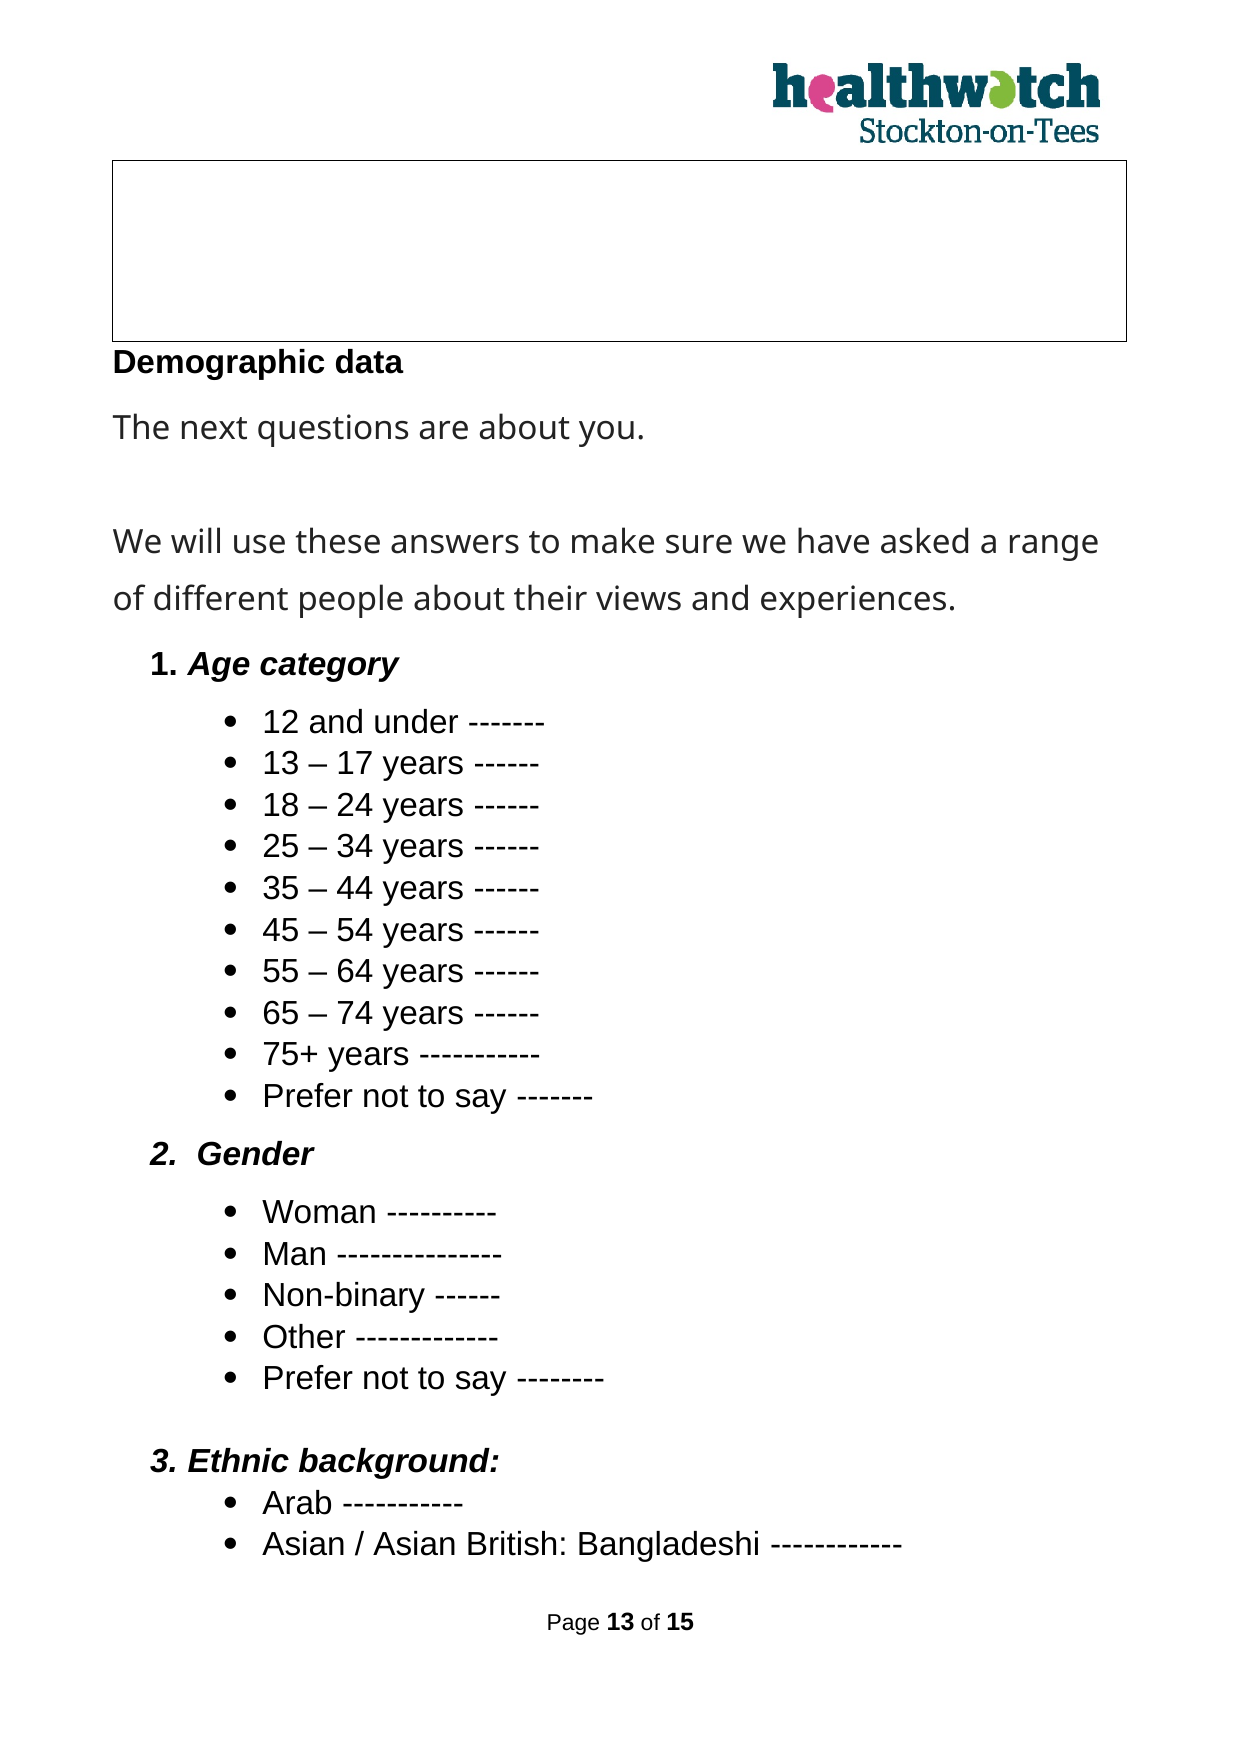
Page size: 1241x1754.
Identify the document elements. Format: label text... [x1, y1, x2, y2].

list 65 – 74 years ------ [224, 993, 1128, 1031]
list 35 – 44 years ------ [224, 868, 1128, 907]
list 25 – 34 years ------ [224, 826, 1128, 865]
list Ethnic background: [150, 1441, 1128, 1480]
text The next questions are about you. We will use these answers to make sure we have asked a range of different people about their views and experiences. [112, 404, 1128, 620]
list 75+ years ----------- [224, 1034, 1128, 1073]
list Prefer not to say ------- [224, 1076, 1128, 1114]
picture [704, 47, 1186, 157]
list Prefer not to say -------- [224, 1358, 1128, 1397]
list 55 – 64 years ------ [224, 951, 1128, 990]
list Asian / Asian British: Bangladeshi ------------ [224, 1524, 1128, 1563]
list Other ------------- [224, 1317, 1128, 1355]
list 12 and under ------- [224, 702, 1128, 740]
list Man --------------- [224, 1234, 1128, 1272]
list 18 – 24 years ------ [224, 785, 1128, 823]
list 45 – 54 years ------ [224, 909, 1128, 948]
table_header [113, 161, 1126, 341]
list Gender [150, 1134, 1128, 1172]
text Demographic data [112, 342, 1128, 380]
list 13 – 17 years ------ [224, 743, 1128, 782]
list Non-binary ------ [224, 1275, 1128, 1314]
list Age category [150, 644, 1128, 682]
list Arab ----------- [224, 1483, 1128, 1521]
list Woman ---------- [224, 1192, 1128, 1231]
